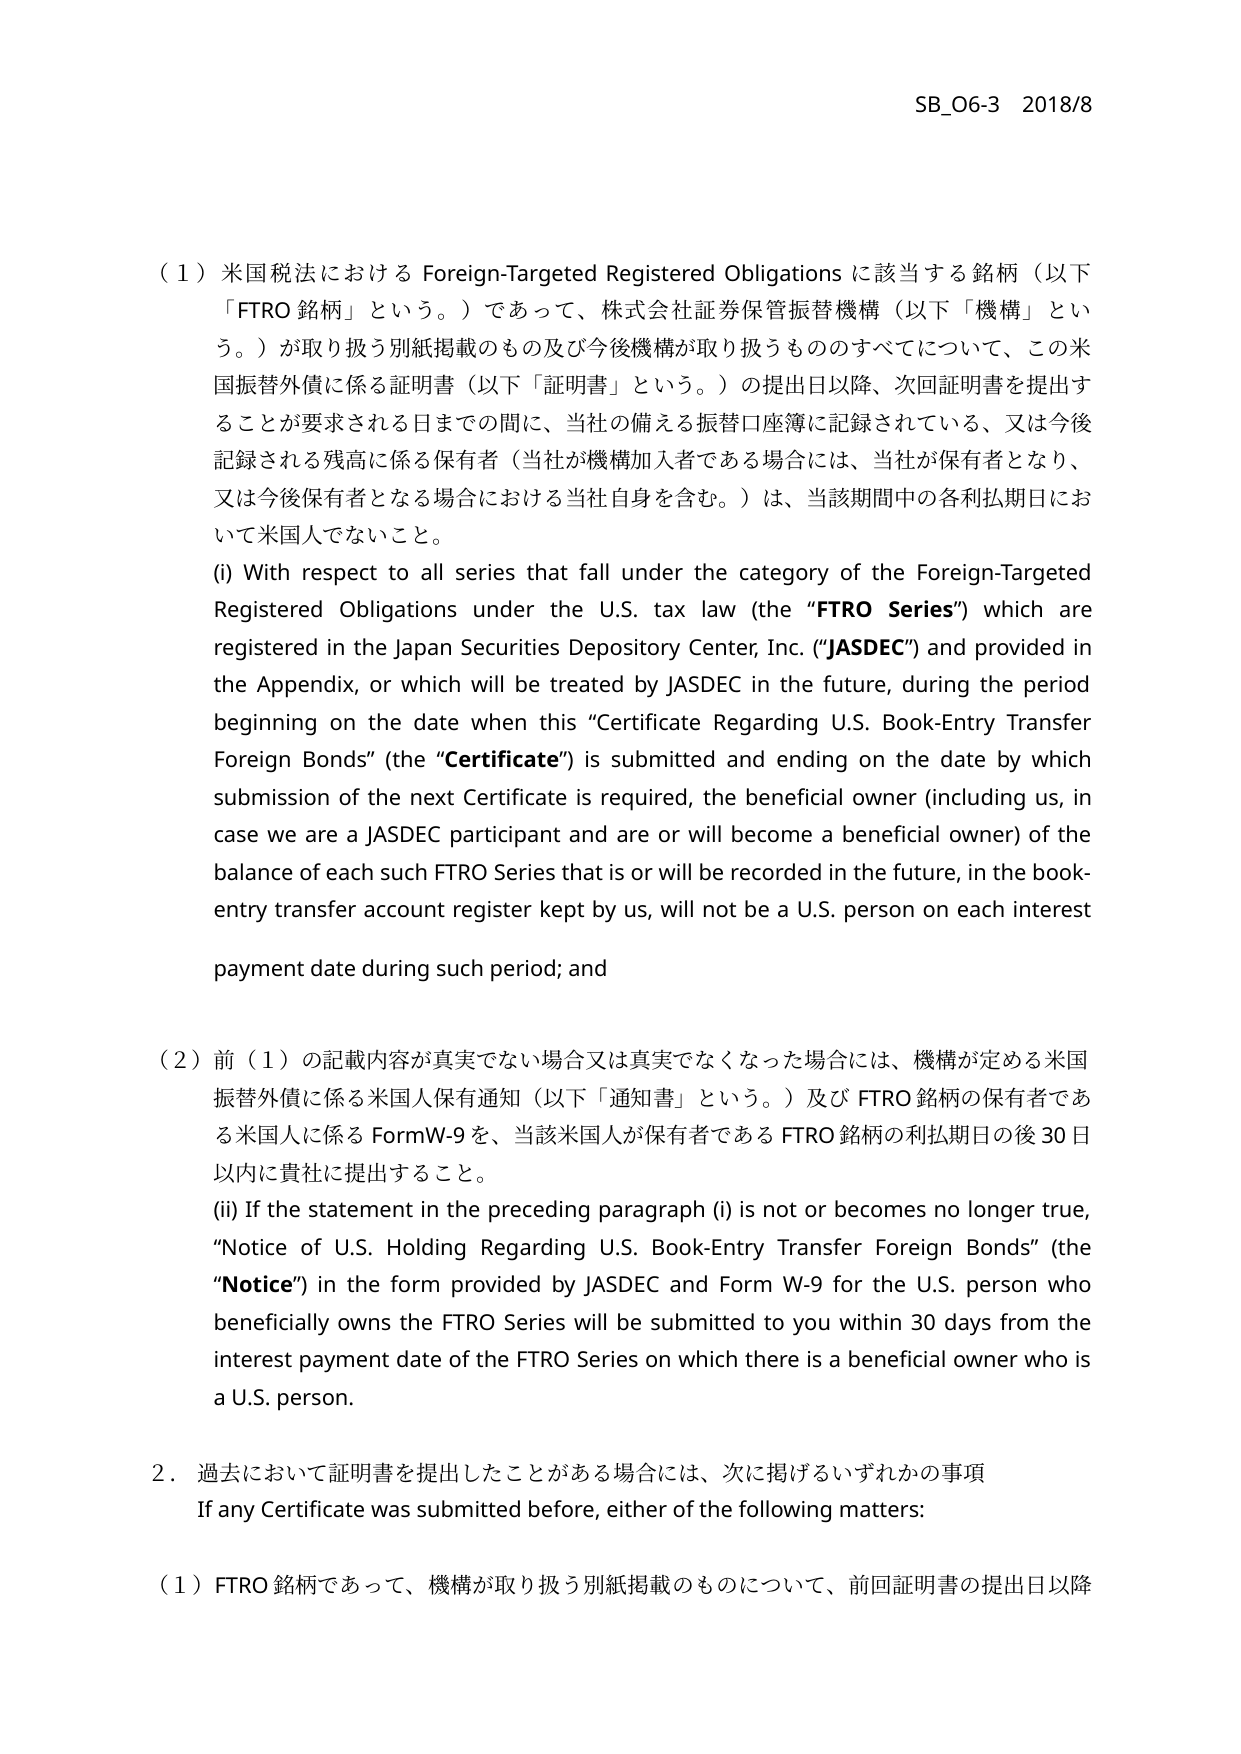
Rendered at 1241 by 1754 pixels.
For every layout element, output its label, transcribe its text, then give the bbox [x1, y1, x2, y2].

text ２. 過去において証明書を提出したことがある場合には、次に掲げるいずれかの事項 [148, 1453, 1092, 1491]
text （１）米国税法におけるForeign-Targeted Registered Obligationsに該当する銘柄（以下「FTRO銘柄」という。）であって、株式会社証券保管振替機構（以下「機構」という。）が取り扱う別紙掲載のもの及び今後機構が取り扱うもののすべてについて、この米国振替外債に係る証明書（以下「証明書」という。）の提出日以降、次回証明書を提出することが要求される日までの間に、当社の備える振替口座簿に記録されている、又は今後記録される残高に係る保有者（当社が機構加入者である場合には、当社が保有者となり、又は今後保有者となる場合における当社自身を含む。）は、当該期間中の各利払期日において米国人でないこと。 [148, 253, 1092, 553]
text (i) With respect to all series that fall under the category of the Foreign-Targeted Registered Obligations under the U.S. tax law (the “FTRO Series”) which are registered in the Japan Securities Depository Center, Inc. (“JASDEC”) and provided in the Appendix, or which will be treated by JASDEC in the future, during the period beginning on the date when this “Certificate Regarding U.S. Book-Entry Transfer Foreign Bonds” (the “Certificate”) is submitted and ending on the date by which submission of the next Certificate is required, the beneficial owner (including us, in case we are a JASDEC participant and are or will become a beneficial owner) of the balance of each such FTRO Series that is or will be recorded in the future, in the book-entry transfer account register kept by us, will not be a U.S. person on each interest payment date during such period; and [213, 553, 1092, 1003]
text (ii) If the statement in the preceding paragraph (i) is not or becomes no longer true, “Notice of U.S. Holding Regarding U.S. Book-Entry Transfer Foreign Bonds” (the “Notice”) in the form provided by JASDEC and Form W-9 for the U.S. person who beneficially owns the FTRO Series will be submitted to you within 30 days from the interest payment date of the FTRO Series on which there is a beneficial owner who is a U.S. person. [213, 1191, 1092, 1416]
text （２）前（１）の記載内容が真実でない場合又は真実でなくなった場合には、機構が定める米国振替外債に係る米国人保有通知（以下「通知書」という。）及びFTRO銘柄の保有者である米国人に係るFormW-9を、当該米国人が保有者であるFTRO銘柄の利払期日の後30日以内に貴社に提出すること。 [148, 1041, 1092, 1191]
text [148, 1566, 1092, 1603]
text If any Certificate was submitted before, either of the following matters: [148, 1491, 1092, 1528]
